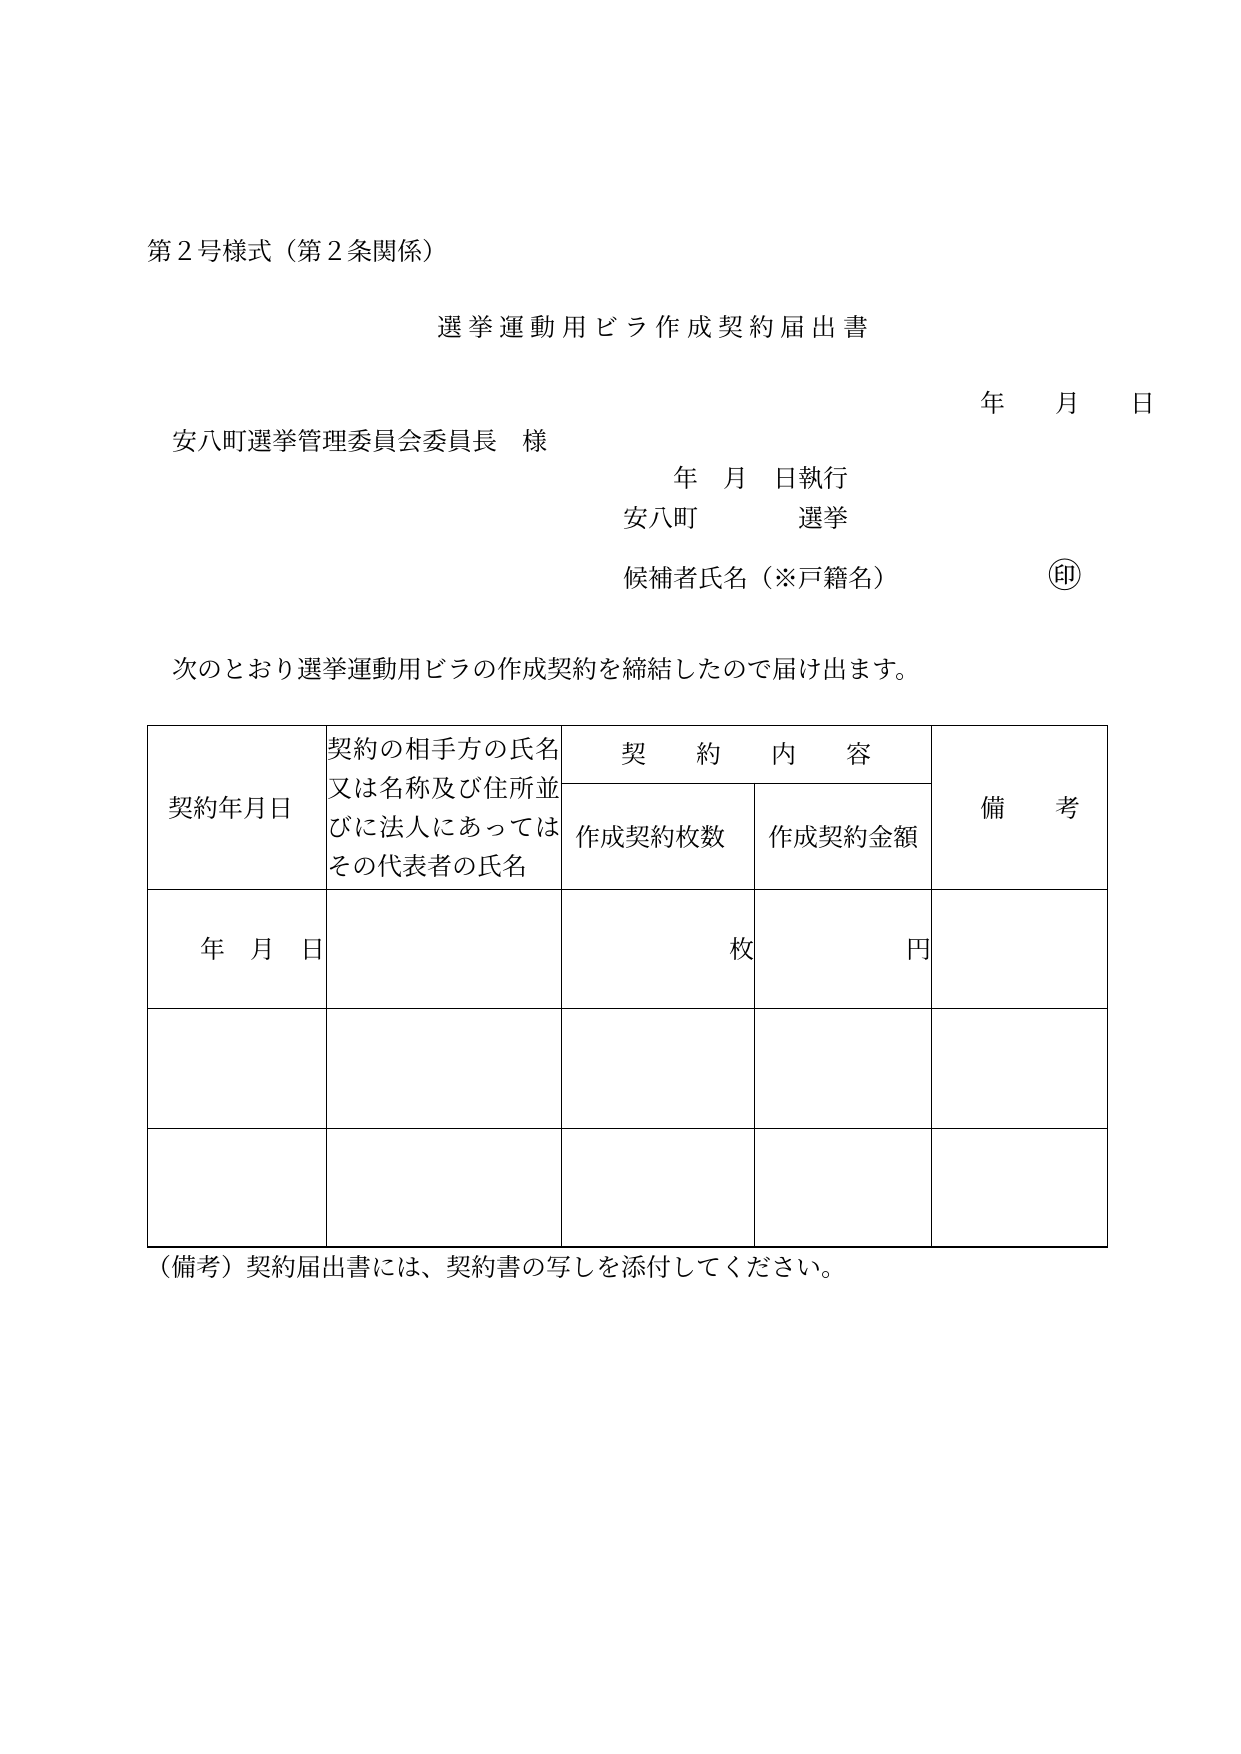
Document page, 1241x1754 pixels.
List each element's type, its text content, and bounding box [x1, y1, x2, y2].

table_cell 年 月 日 [148, 890, 326, 1008]
table_cell [755, 1009, 931, 1127]
text 安八町 選挙 [149, 498, 1155, 534]
text 年 月 日執行 [149, 459, 1157, 495]
table_cell [932, 1009, 1107, 1127]
table_cell [562, 1129, 754, 1246]
table_header 契約年月日 [148, 726, 326, 889]
table_cell [327, 1129, 561, 1246]
text 第２号様式（第２条関係） [148, 232, 1155, 268]
table_header 備 考 [932, 726, 1107, 889]
text 安八町選挙管理委員会委員長 様 [148, 421, 1155, 457]
table_header 契 約 内 容 [562, 726, 931, 783]
text 選挙運動用ビラ作成契約届出書 [148, 307, 1157, 343]
table_cell [932, 890, 1107, 1008]
table_cell [932, 1129, 1107, 1246]
table_cell 作成契約枚数 [562, 784, 754, 889]
text 候補者氏名（※戸籍名） [149, 549, 1155, 597]
table_cell 円 [755, 890, 931, 1008]
table_cell 枚 [562, 890, 754, 1008]
text （備考）契約届出書には、契約書の写しを添付してください。 [146, 1247, 1155, 1283]
text 年 月 日 [146, 383, 1155, 419]
table_cell [755, 1129, 931, 1246]
table_cell 作成契約金額 [755, 784, 931, 889]
table_cell [148, 1129, 326, 1246]
table_cell [327, 1009, 561, 1127]
table_header 契約の相手方の氏名又は名称及び住所並びに法人にあってはその代表者の氏名 [327, 726, 561, 889]
text 次のとおり選挙運動用ビラの作成契約を締結したので届け出ます。 [148, 650, 996, 686]
table_cell [327, 890, 561, 1008]
table_cell [562, 1009, 754, 1127]
table_cell [148, 1009, 326, 1127]
